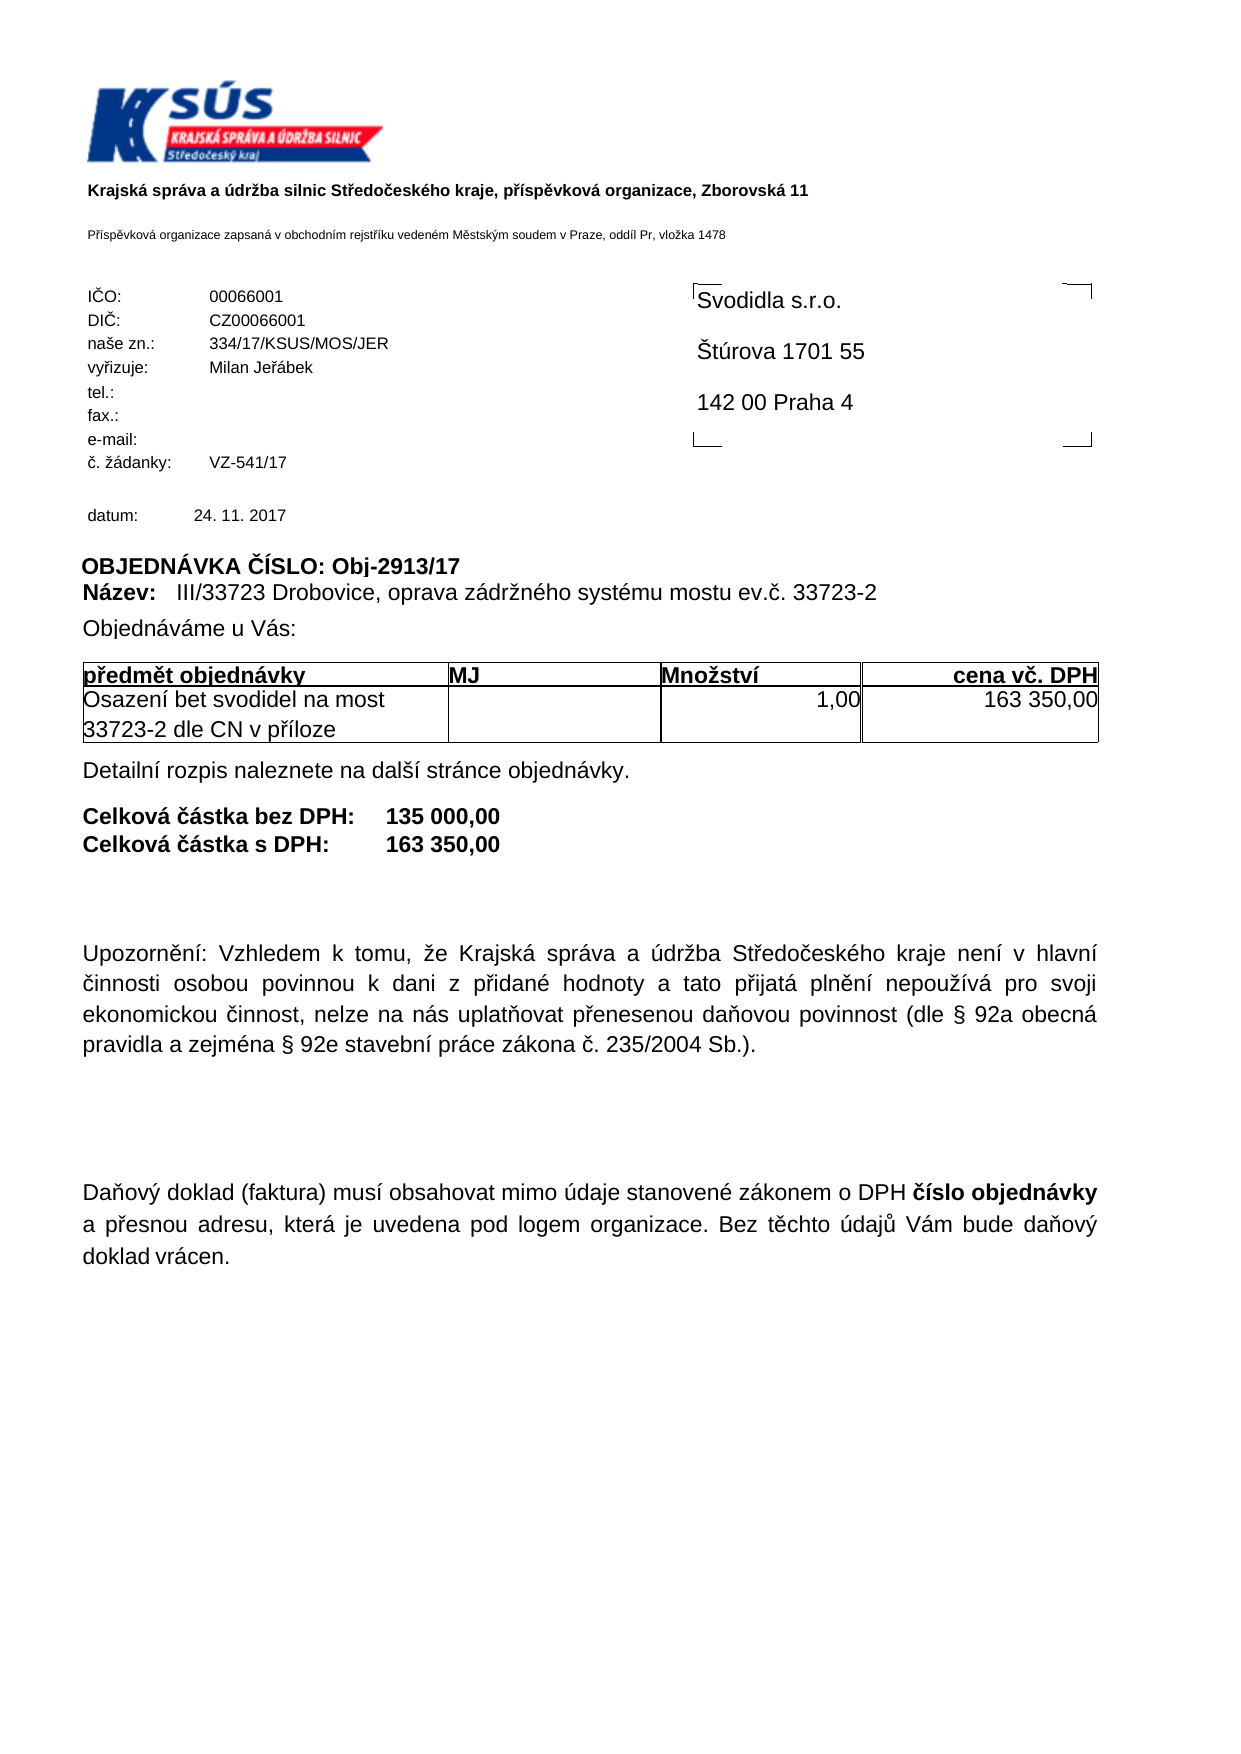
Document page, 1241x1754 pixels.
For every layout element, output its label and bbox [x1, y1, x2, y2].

picture [87, 62, 383, 180]
